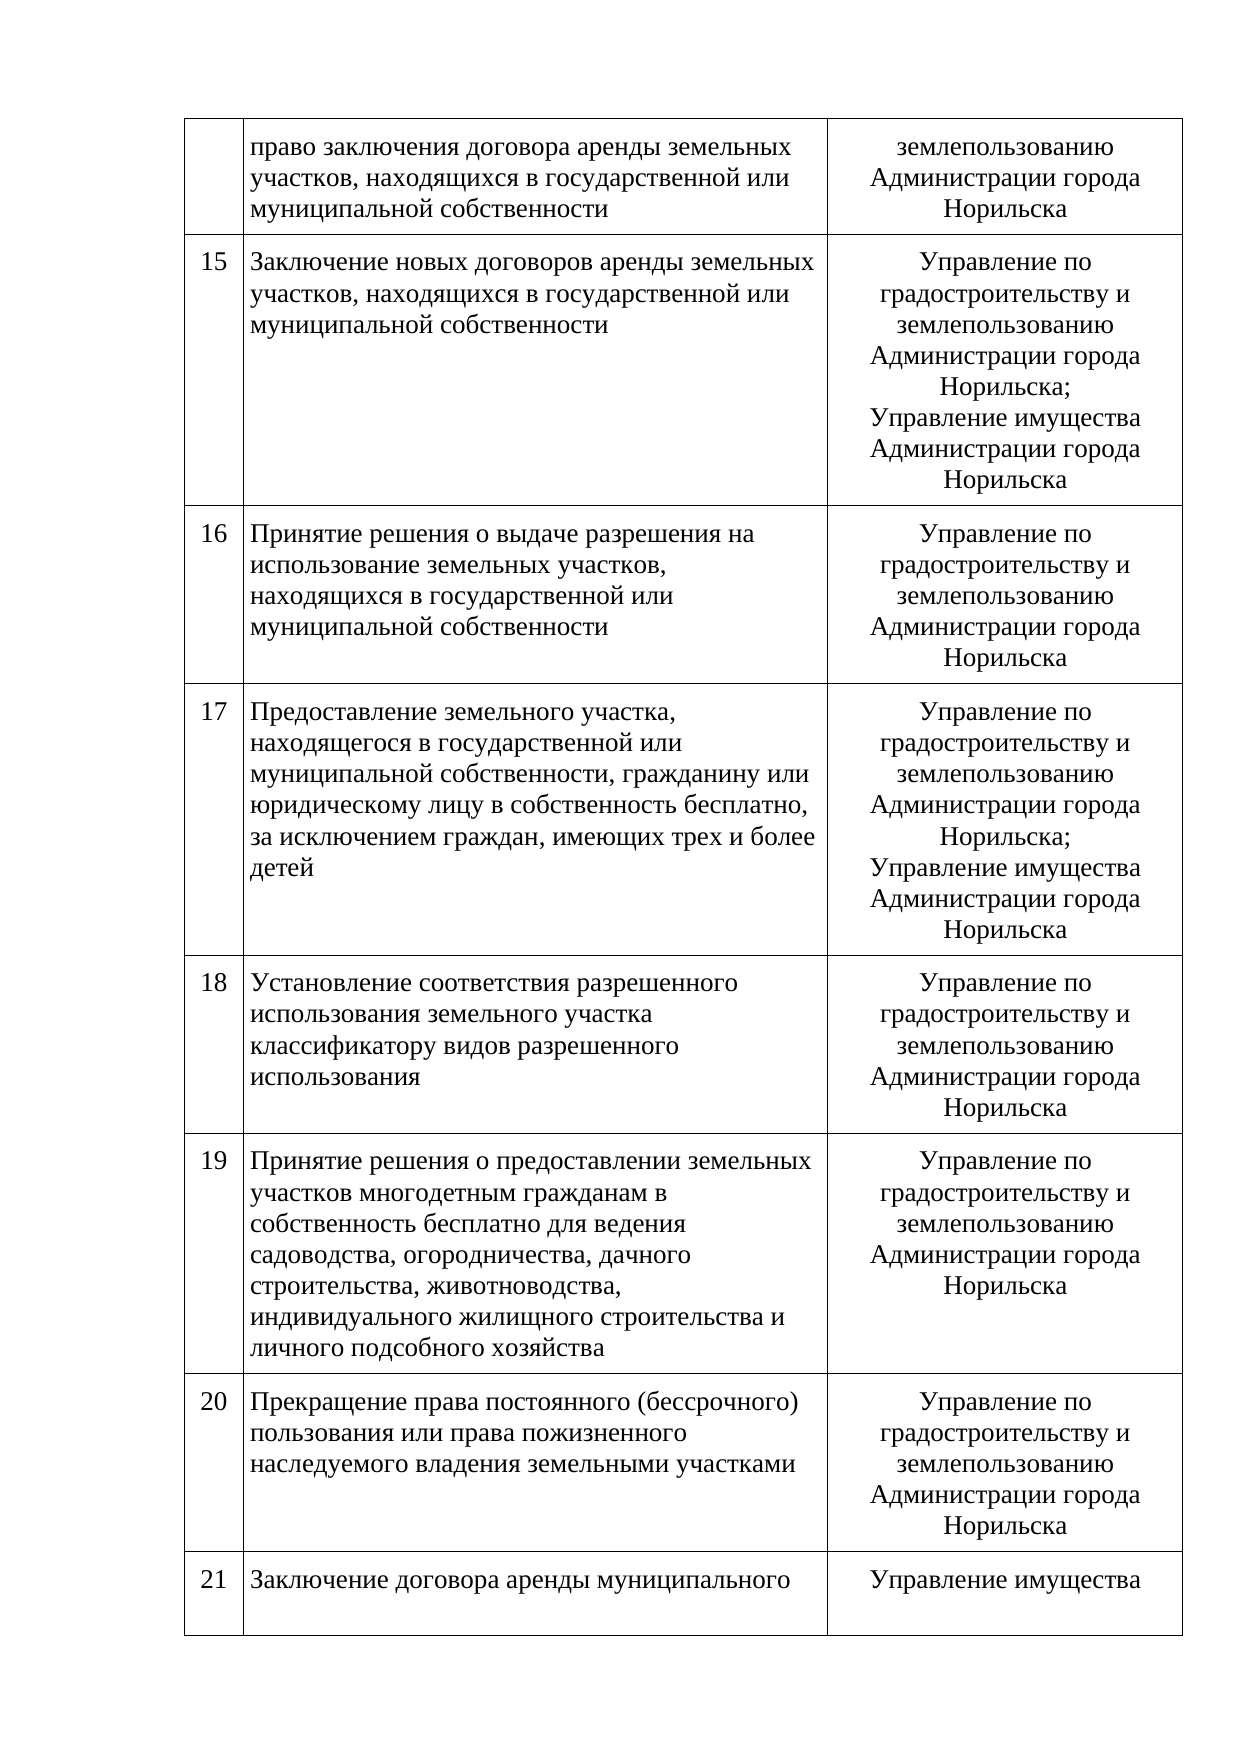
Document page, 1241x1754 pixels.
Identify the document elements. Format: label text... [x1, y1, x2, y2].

table_cell 14 [185, 119, 243, 234]
table_cell 17 [185, 684, 243, 955]
table_cell Прекращение права постоянного (бессрочного) пользования или права пожизненного наследуемого владения земельными участками [244, 1374, 827, 1551]
table_cell Принятие решения о предоставлении земельных участков многодетным гражданам в собственность бесплатно для ведения садоводства, огородничества, дачного строительства, животноводства, индивидуального жилищного строительства и личного подсобного хозяйства [244, 1134, 827, 1373]
table_cell Управление по градостроительству и землепользованию Администрации города Норильска [828, 1134, 1182, 1373]
table_cell Принятие решения о выдаче разрешения на использование земельных участков, находящихся в государственной или муниципальной собственности [244, 506, 827, 683]
table_cell Управление по градостроительству и землепользованию Администрации города Норильска; Управление имущества Администрации города Норильска [828, 684, 1182, 955]
table_cell 21 [185, 1552, 243, 1635]
table_cell Управление по градостроительству и землепользованию Администрации города Норильска [828, 956, 1182, 1133]
table_cell 19 [185, 1134, 243, 1373]
table_cell Управление по градостроительству и землепользованию Администрации города Норильска [828, 506, 1182, 683]
table_cell 20 [185, 1374, 243, 1551]
table_cell Заключение новых договоров аренды земельных участков, находящихся в государственной или муниципальной собственности [244, 235, 827, 505]
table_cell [828, 1552, 1182, 1635]
table_cell Предоставление земельного участка, находящегося в государственной или муниципальной собственности, гражданину или юридическому лицу в собственность бесплатно, за исключением граждан, имеющих трех и более детей [244, 684, 827, 955]
table_cell 18 [185, 956, 243, 1133]
table_cell Управление по градостроительству и землепользованию Администрации города Норильска; Управление имущества Администрации города Норильска [828, 235, 1182, 505]
table_cell Установление соответствия разрешенного использования земельного участка классификатору видов разрешенного использования [244, 956, 827, 1133]
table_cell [828, 119, 1182, 234]
table_cell Управление по градостроительству и землепользованию Администрации города Норильска [828, 1374, 1182, 1551]
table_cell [244, 1552, 827, 1635]
table_cell 16 [185, 506, 243, 683]
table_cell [244, 119, 827, 234]
table_cell 15 [185, 235, 243, 505]
